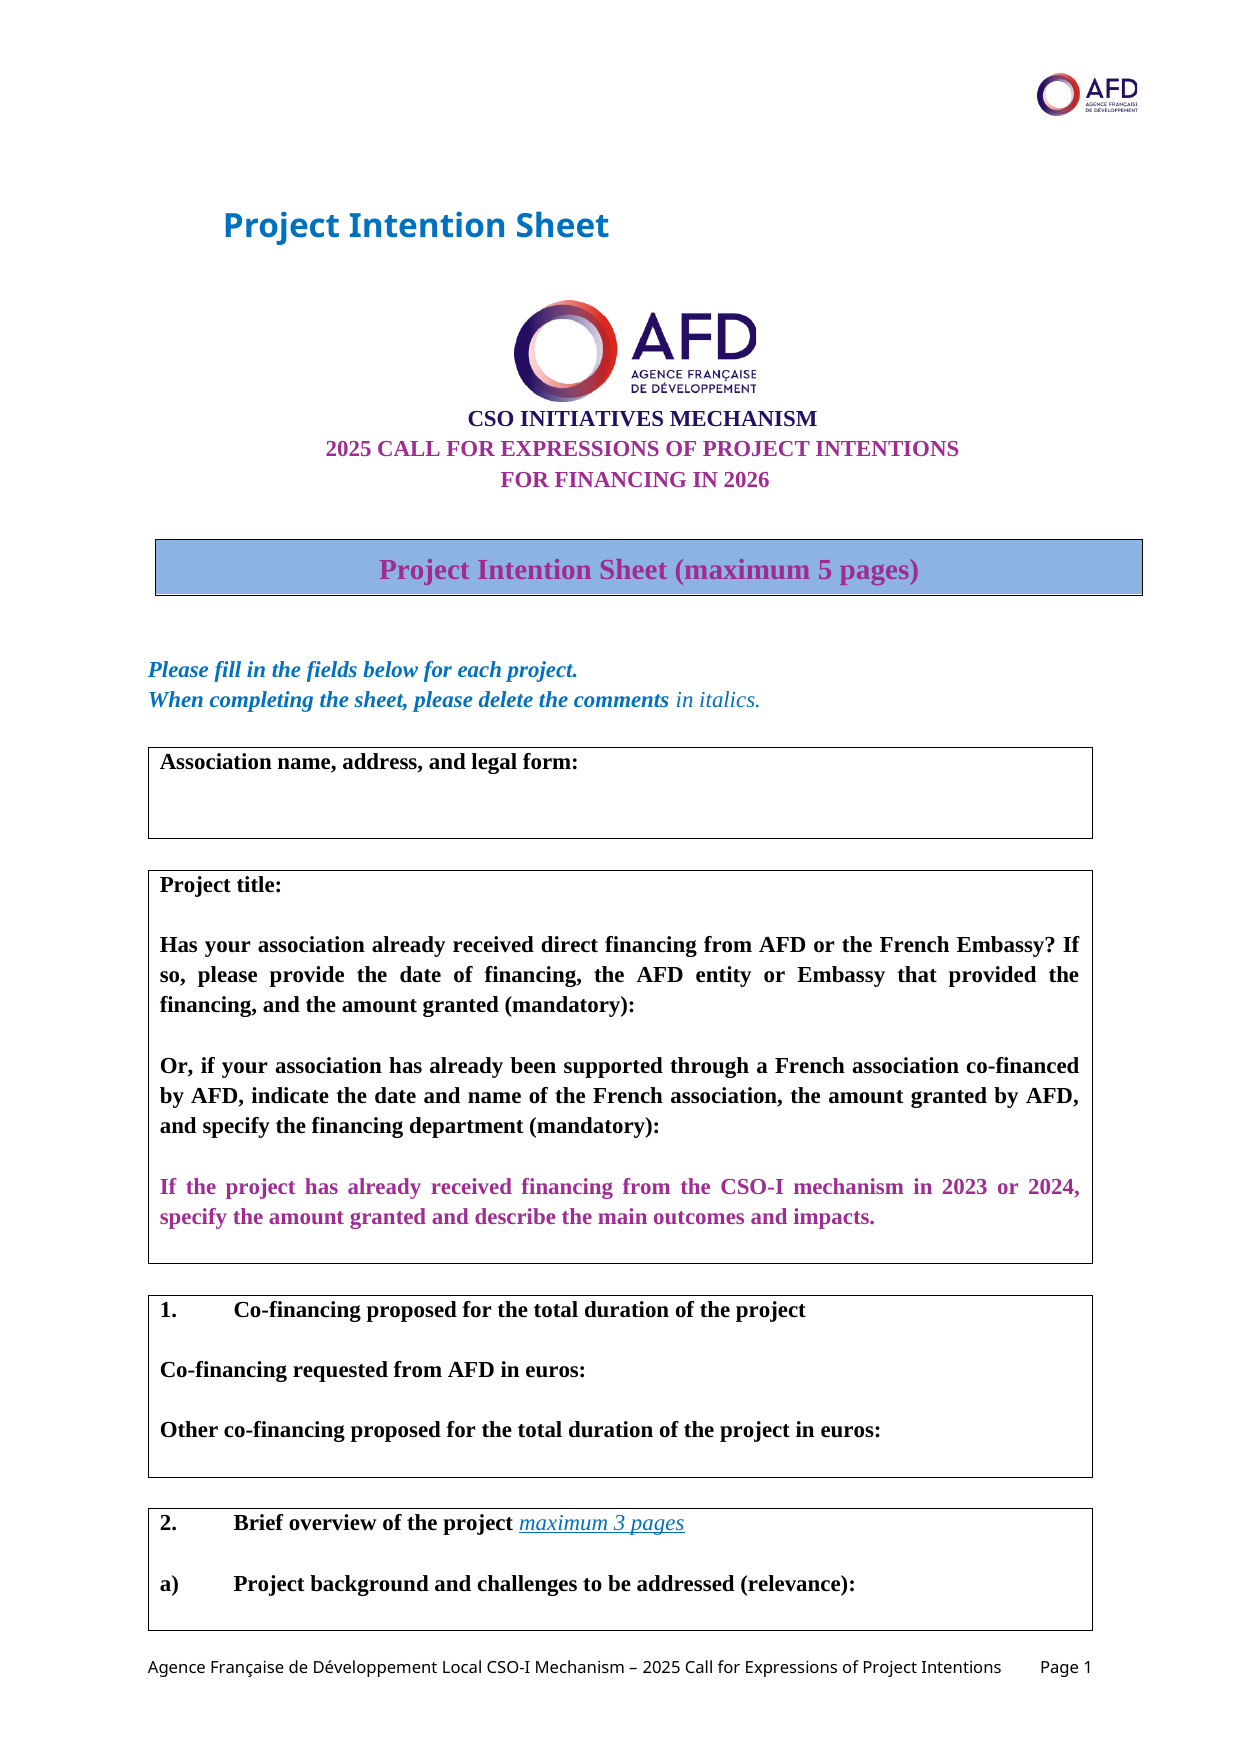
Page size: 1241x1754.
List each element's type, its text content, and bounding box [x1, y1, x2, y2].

picture [514, 300, 757, 402]
text 2025 CALL FOR EXPRESSIONS OF PROJECT INTENTIONS [148, 436, 1137, 462]
text When completing the sheet, please delete the comments in italics. [148, 686, 1137, 713]
text CSO INITIATIVES MECHANISM [148, 405, 1137, 432]
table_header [149, 1509, 1092, 1630]
table_header Project title: Has your association already received direct financing from AFD or the French Embassy? If so, please provide the date of financing, the AFD entity or Embassy that provided the financing, and the amount granted (mandatory): Or, if your association has already been supported through a French association co-financed by AFD, indicate the date and name of the French association, the amount granted by AFD, and specify the financing department (mandatory): If the project has already received financing from the CSO-I mechanism in 2023 or 2024, specify the amount granted and describe the main outcomes and impacts. [149, 871, 1092, 1263]
picture [1037, 73, 1138, 116]
table_header Association name, address, and legal form: [149, 748, 1092, 838]
table_header Project Intention Sheet (maximum 5 pages) [156, 540, 1142, 594]
table_header 1. Co-financing proposed for the total duration of the project Co-financing requested from AFD in euros: Other co-financing proposed for the total duration of the project in euros: [149, 1296, 1092, 1477]
text Please fill in the fields below for each project. [148, 656, 1137, 682]
text FOR FINANCING IN 2026 [148, 466, 1122, 492]
subtitle Project Intention Sheet [223, 202, 1137, 247]
